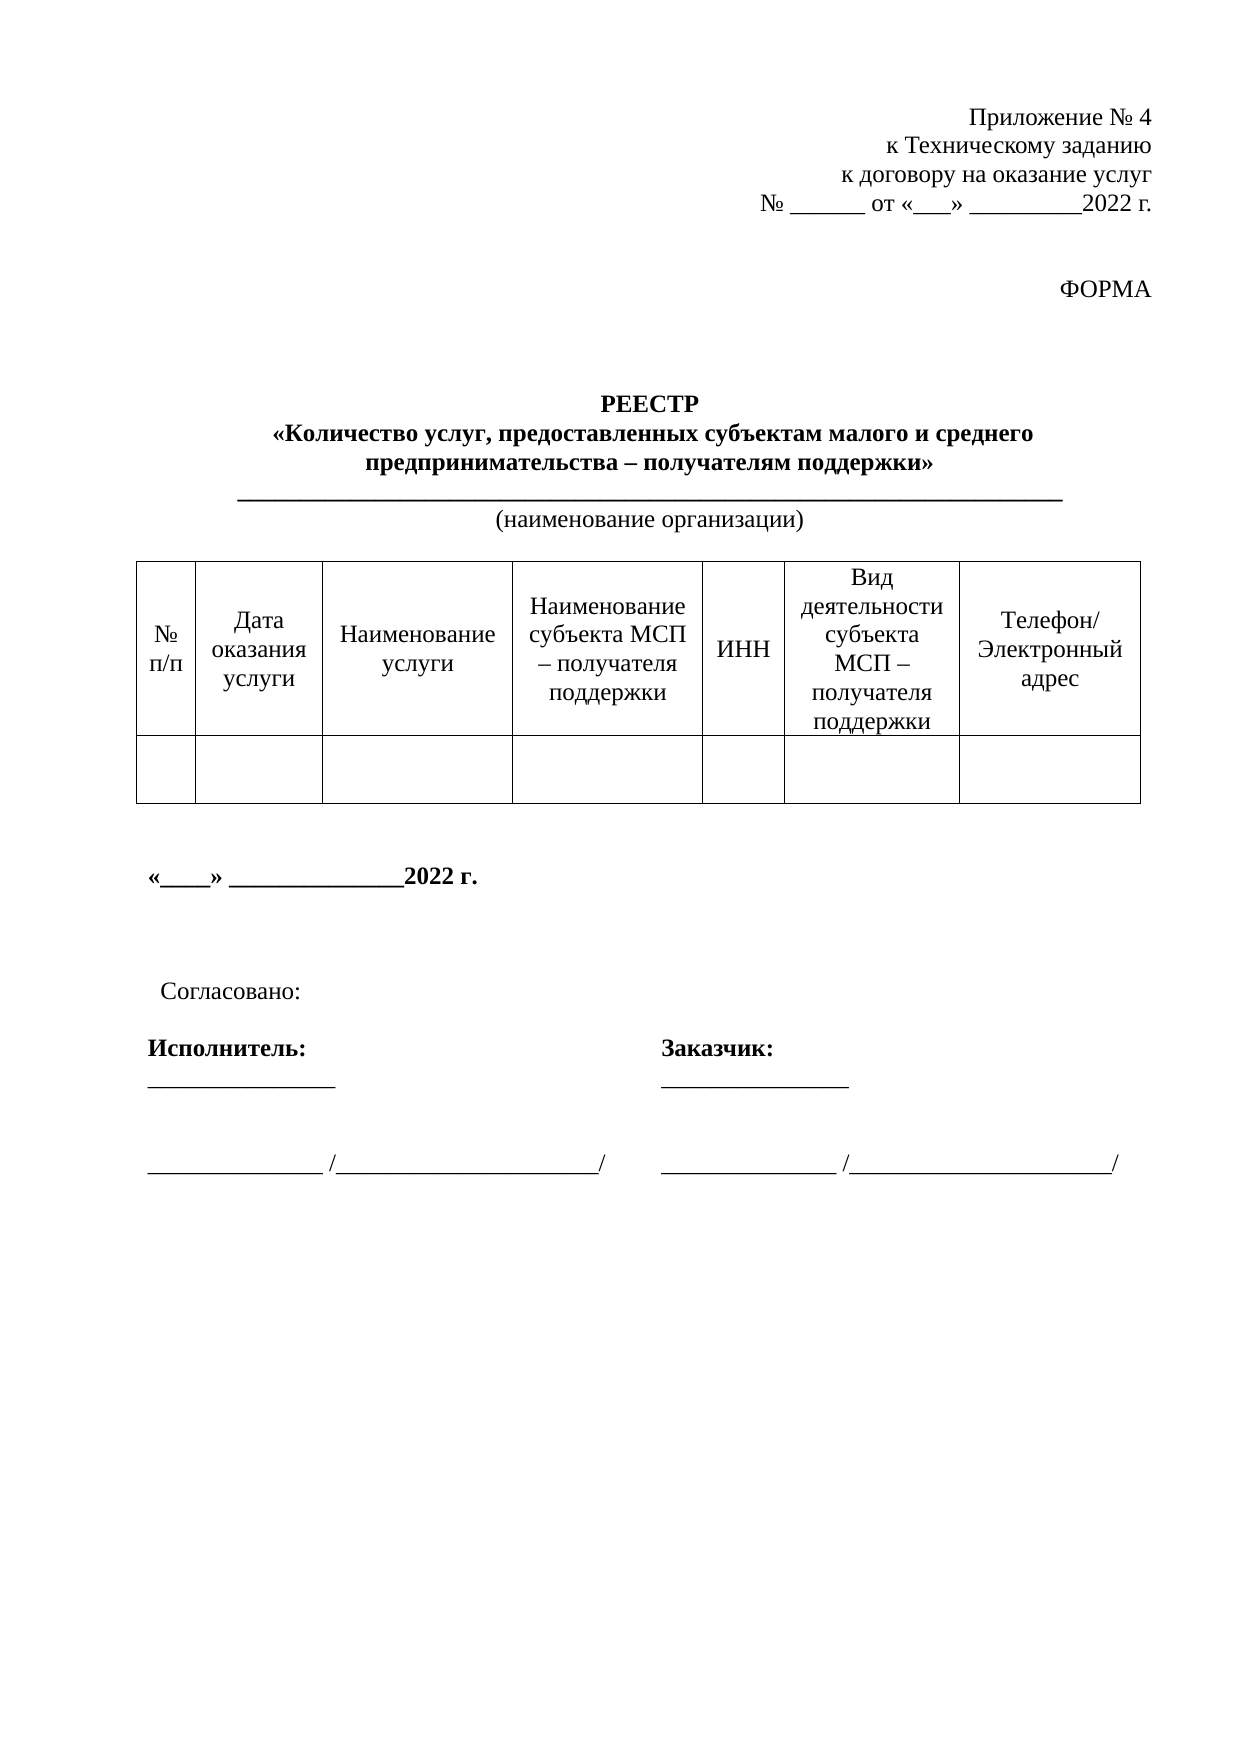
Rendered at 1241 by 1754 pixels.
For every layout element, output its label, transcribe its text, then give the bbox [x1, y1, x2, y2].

table_header Исполнитель: _______________ ______________ /_____________________/ [136, 1005, 650, 1177]
text __________________________________________________________________ [148, 476, 1152, 504]
text Согласовано: [148, 976, 1152, 1005]
table_header Вид деятельности субъекта МСП – получателя поддержки [785, 562, 959, 734]
table_header Заказчик: _______________ ______________ /_____________________/ [650, 1005, 1163, 1177]
table_header Наименование услуги [323, 562, 512, 734]
table_cell [703, 736, 784, 803]
table_header Наименование субъекта МСП – получателя поддержки [513, 562, 702, 734]
text к договору на оказание услуг [148, 159, 1152, 188]
table_cell [785, 736, 959, 803]
text РЕЕСТР [148, 389, 1152, 418]
table_cell [137, 736, 195, 803]
text ФОРМА [148, 274, 1152, 303]
text «____» ______________2022 г. [148, 861, 1152, 890]
table_cell [323, 736, 512, 803]
table_cell [513, 736, 702, 803]
text № ______ от «___» _________2022 г. [148, 188, 1152, 217]
text «Количество услуг, предоставленных субъектам малого и среднего предпринимательства – получателям поддержки» [148, 418, 1152, 476]
text Приложение № 4 [148, 102, 1152, 131]
text (наименование организации) [148, 504, 1152, 533]
text к Техническому заданию [148, 131, 1152, 159]
table_header № п/п [137, 562, 195, 734]
table_header Дата оказания услуги [196, 562, 322, 734]
table_cell [960, 736, 1140, 803]
table_cell [196, 736, 322, 803]
table_header Телефон/ Электронный адрес [960, 562, 1140, 734]
table_header ИНН [703, 562, 784, 734]
